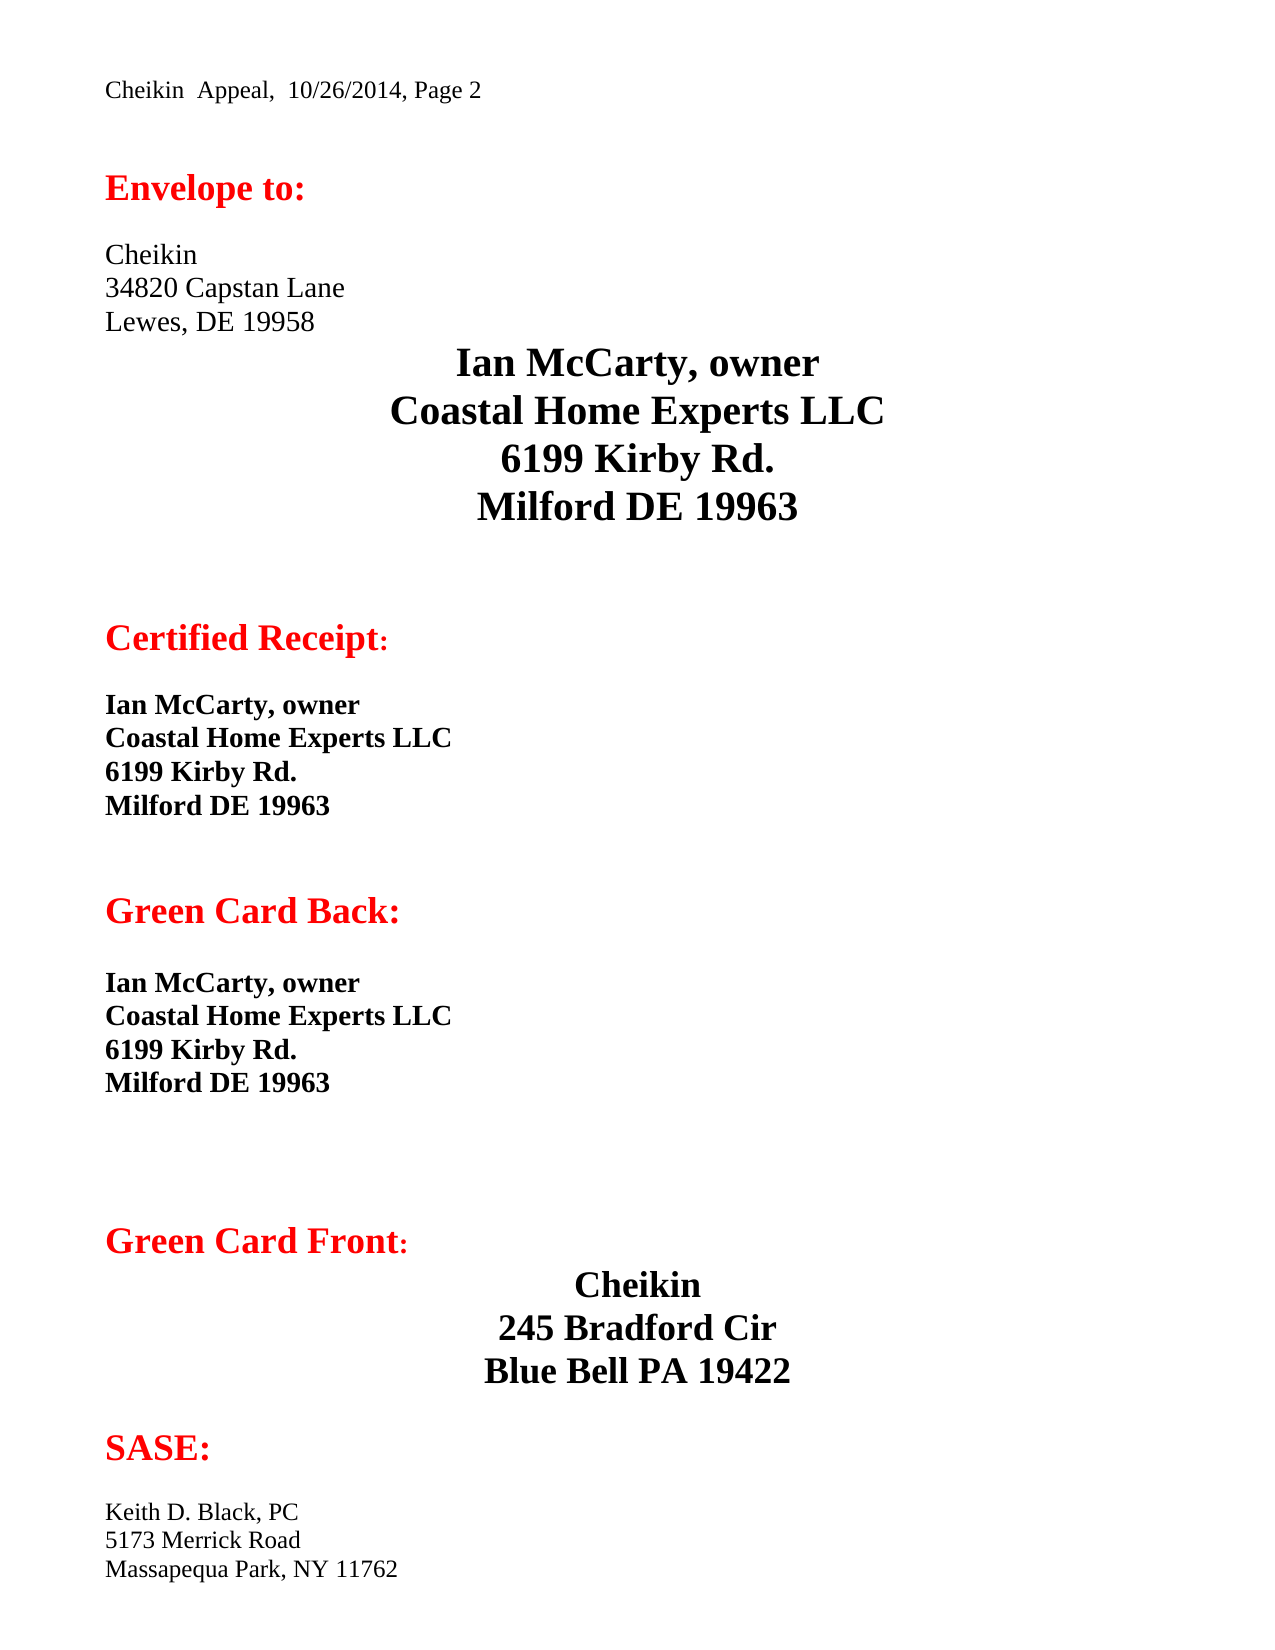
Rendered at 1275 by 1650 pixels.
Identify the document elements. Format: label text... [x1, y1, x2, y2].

text SASE: [105, 1425, 1170, 1468]
text Green Card Front: [105, 1219, 1170, 1262]
text Coastal Home Experts LLC [105, 998, 1170, 1032]
text Ian McCarty, owner [105, 687, 1170, 721]
text 6199 Kirby Rd. [105, 1032, 1170, 1066]
text Massapequa Park, NY 11762 [105, 1554, 1170, 1583]
text 5173 Merrick Road [105, 1526, 1170, 1554]
text Ian McCarty, owner [105, 338, 1170, 386]
text Milford DE 19963 [105, 481, 1170, 529]
text 6199 Kirby Rd. [105, 433, 1170, 481]
text 34820 Capstan Lane [105, 271, 1170, 304]
text Envelope to: [105, 166, 1170, 209]
text Green Card Back: [105, 888, 1170, 931]
text Coastal Home Experts LLC [105, 721, 1170, 754]
text Milford DE 19963 [105, 1066, 1170, 1099]
text Blue Bell PA 19422 [105, 1348, 1170, 1391]
text Ian McCarty, owner [105, 965, 1170, 998]
text 6199 Kirby Rd. [105, 754, 1170, 788]
text Coastal Home Experts LLC [105, 386, 1170, 433]
text Cheikin [105, 237, 1170, 271]
text Keith D. Black, PC [105, 1497, 1170, 1526]
text Lewes, DE 19958 [105, 304, 1170, 338]
text Milford DE 19963 [105, 788, 1170, 821]
text 245 Bradford Cir [105, 1305, 1170, 1348]
text Cheikin [105, 1262, 1170, 1305]
text Certified Receipt: [105, 616, 1170, 659]
